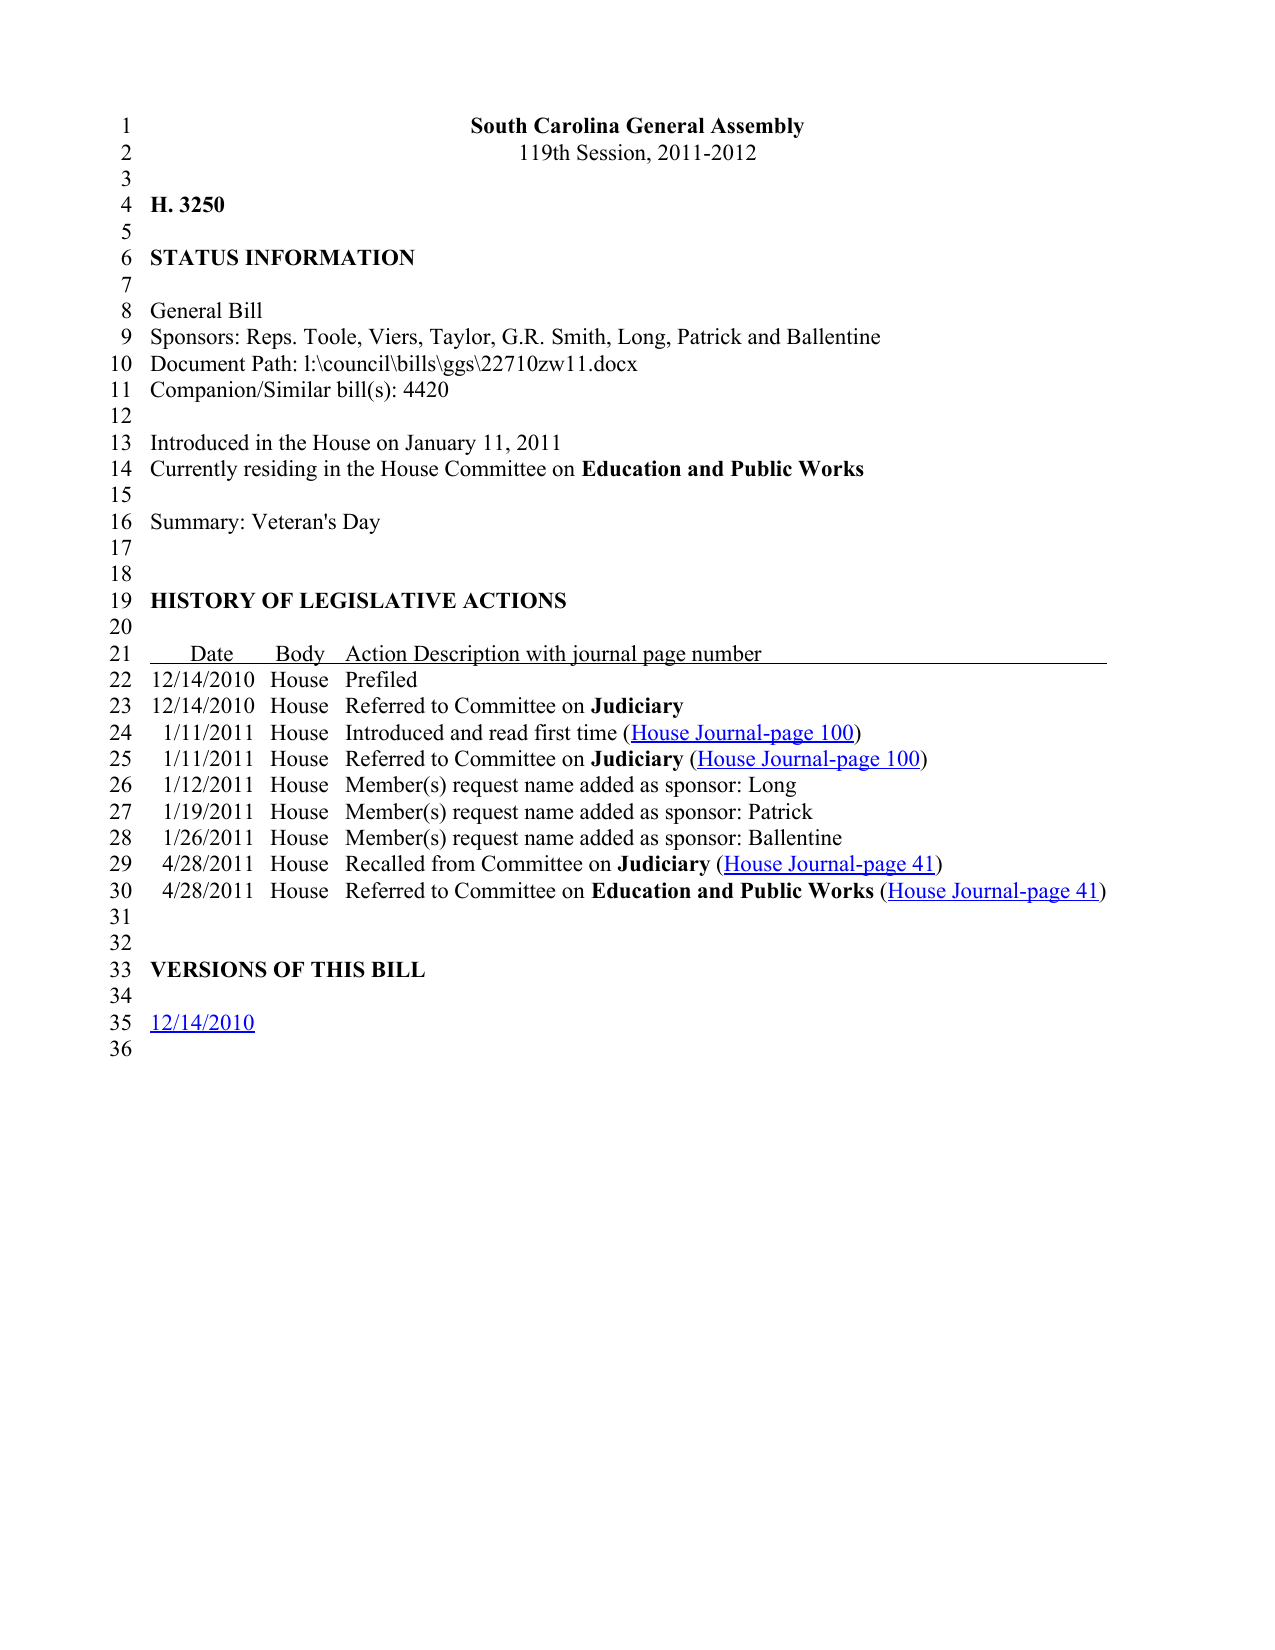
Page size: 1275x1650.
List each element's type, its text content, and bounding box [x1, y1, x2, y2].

text H. 3250 [150, 192, 1125, 218]
text Document Path: l:\council\bills\ggs\22710zw11.docx [150, 350, 1125, 376]
text 4/28/2011 House Recalled from Committee on Judiciary (House Journal-page 41) [150, 850, 1125, 877]
text Currently residing in the House Committee on Education and Public Works [150, 455, 1125, 481]
text Companion/Similar bill(s): 4420 [150, 376, 1125, 402]
text 1/12/2011 House Member(s) request name added as sponsor: Long [150, 771, 1125, 798]
text Summary: Veteran's Day [150, 508, 1125, 534]
text 1/11/2011 House Referred to Committee on Judiciary (House Journal-page 100) [150, 745, 1125, 771]
text 12/14/2010 House Referred to Committee on Judiciary [150, 692, 1125, 719]
text Date Body Action Description with journal page number [150, 639, 1125, 666]
text 12/14/2010 House Prefiled [150, 666, 1125, 692]
text 119th Session, 2011-2012 [150, 139, 1125, 165]
text VERSIONS OF THIS BILL [150, 956, 1125, 982]
text Introduced in the House on January 11, 2011 [150, 429, 1125, 455]
text General Bill [150, 297, 1125, 323]
text STATUS INFORMATION [150, 244, 1125, 271]
text Sponsors: Reps. Toole, Viers, Taylor, G.R. Smith, Long, Patrick and Ballentine [150, 323, 1125, 350]
text 1/19/2011 House Member(s) request name added as sponsor: Patrick [150, 798, 1125, 824]
text HISTORY OF LEGISLATIVE ACTIONS [150, 587, 1125, 613]
text 12/14/2010 [150, 1008, 1125, 1035]
text 1/26/2011 House Member(s) request name added as sponsor: Ballentine [150, 824, 1125, 850]
text South Carolina General Assembly [150, 112, 1125, 139]
text 1/11/2011 House Introduced and read first time (House Journal-page 100) [150, 719, 1125, 745]
text 4/28/2011 House Referred to Committee on Education and Public Works (House Journal-page 41) [150, 877, 1125, 903]
